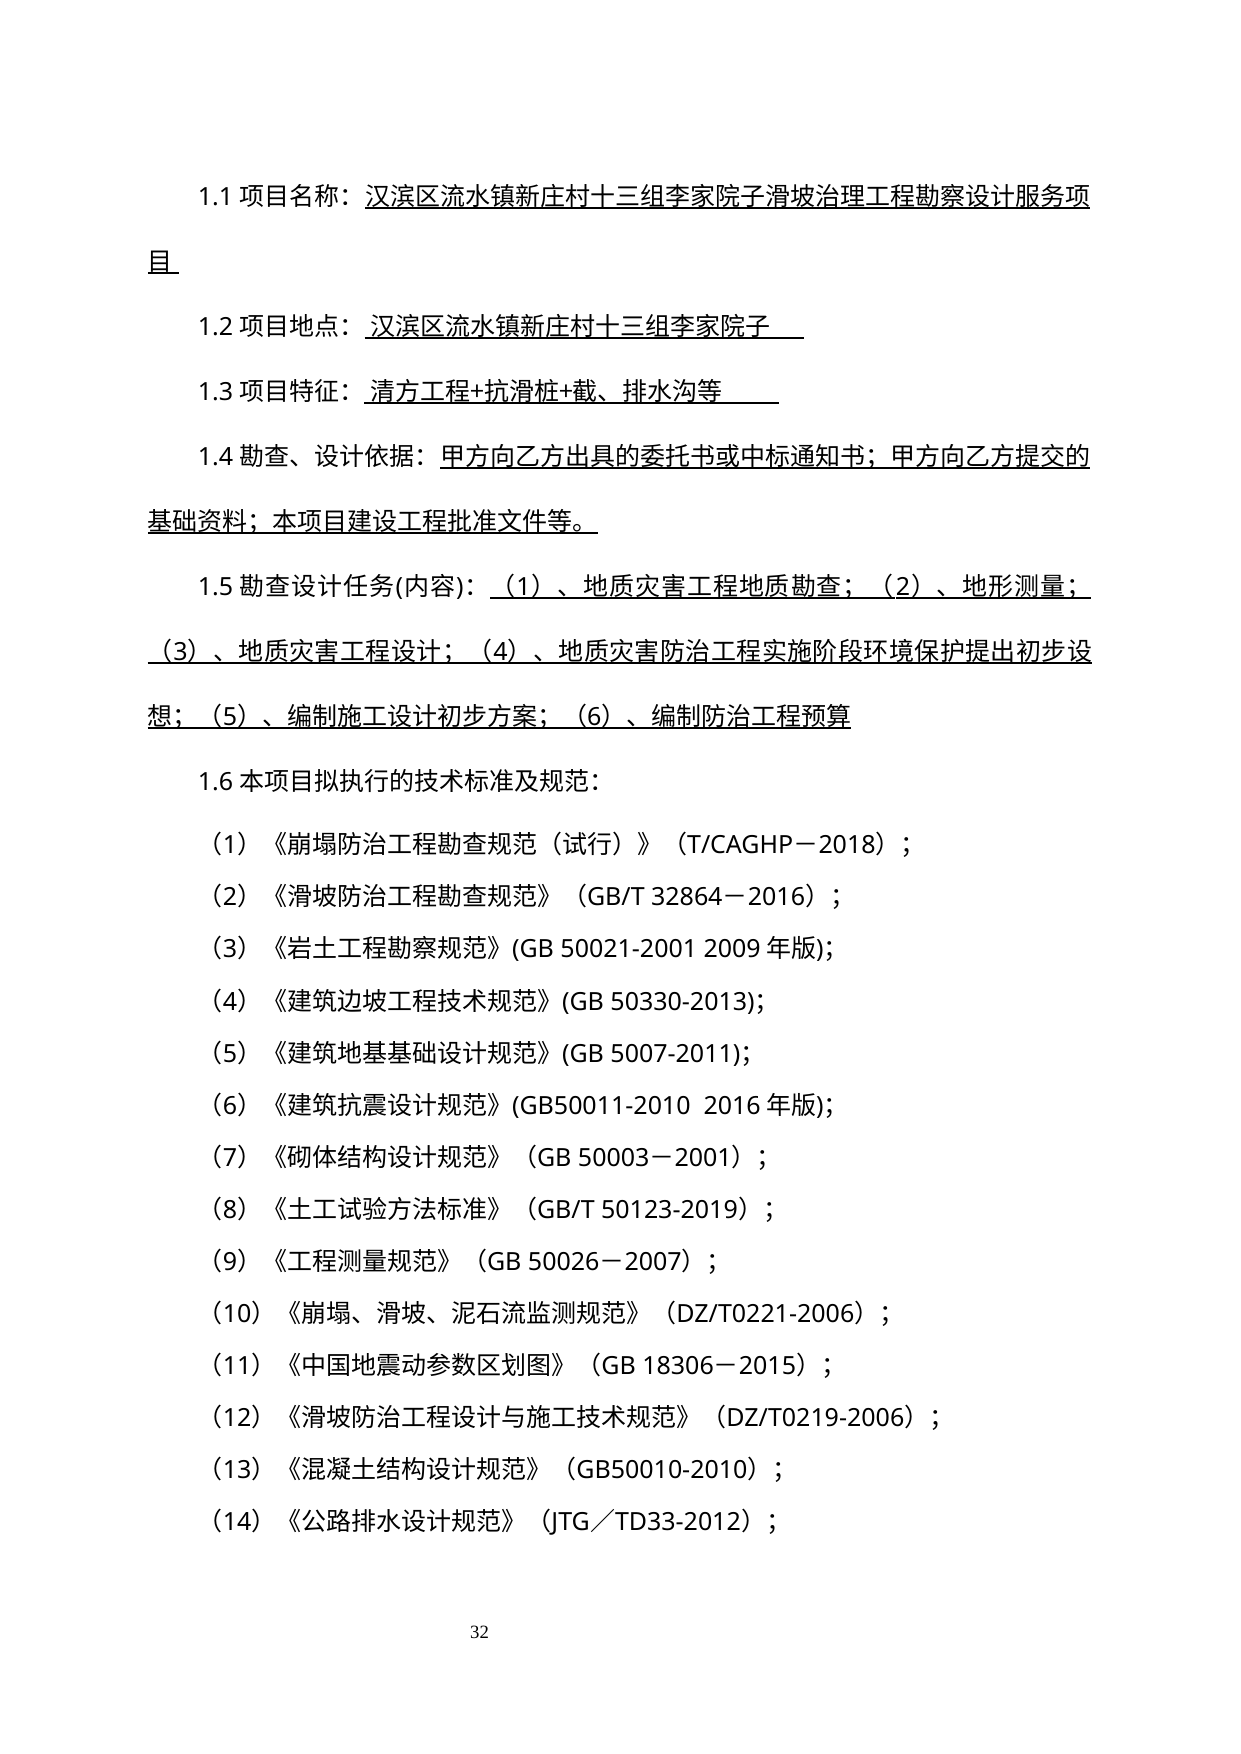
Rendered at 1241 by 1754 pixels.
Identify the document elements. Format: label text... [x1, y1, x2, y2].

text （13）《混凝土结构设计规范》（GB50010-2010）； [148, 1437, 1093, 1489]
text （11）《中国地震动参数区划图》（GB 18306－2015）； [148, 1333, 1093, 1385]
list 勘查、设计依据：甲方向乙方出具的委托书或中标通知书；甲方向乙方提交的基础资料；本项目建设工程批准文件等。 [148, 422, 1093, 552]
text （10）《崩塌、滑坡、泥石流监测规范》（DZ/T0221-2006）； [148, 1281, 1093, 1333]
text （4）《建筑边坡工程技术规范》(GB 50330-2013)； [148, 968, 1093, 1020]
list 本项目拟执行的技术标准及规范： [148, 747, 1093, 812]
text （5）《建筑地基基础设计规范》(GB 5007-2011)； [148, 1020, 1093, 1072]
text （8）《土工试验方法标准》（GB/T 50123-2019）； [148, 1177, 1093, 1229]
list 项目地点： 汉滨区流水镇新庄村十三组李家院子 [148, 292, 1093, 357]
list 勘查设计任务(内容)：（1）、地质灾害工程地质勘查；（2）、地形测量；（3）、地质灾害工程设计；（4）、地质灾害防治工程实施阶段环境保护提出初步设想；（5）、编制施工设计初步方案；（6）、编制防治工程预算 [148, 552, 1093, 747]
text （12）《滑坡防治工程设计与施工技术规范》（DZ/T0219-2006）； [148, 1385, 1093, 1437]
text （2）《滑坡防治工程勘查规范》（GB/T 32864－2016）； [148, 864, 1093, 916]
text （1）《崩塌防治工程勘查规范（试行）》（T/CAGHP－2018）； [148, 812, 1093, 864]
list 项目名称：汉滨区流水镇新庄村十三组李家院子滑坡治理工程勘察设计服务项目 [148, 162, 1093, 292]
text （14）《公路排水设计规范》（JTG／TD33-2012）； [148, 1489, 1093, 1541]
text （7）《砌体结构设计规范》（GB 50003－2001）； [148, 1124, 1093, 1177]
text （6）《建筑抗震设计规范》(GB50011-2010 2016年版)； [148, 1072, 1093, 1124]
text （3）《岩土工程勘察规范》(GB 50021-2001 2009年版)； [148, 916, 1093, 968]
text （9）《工程测量规范》（GB 50026－2007）； [148, 1229, 1093, 1281]
list 项目特征： 清方工程+抗滑桩+截、排水沟等 [148, 357, 1093, 422]
